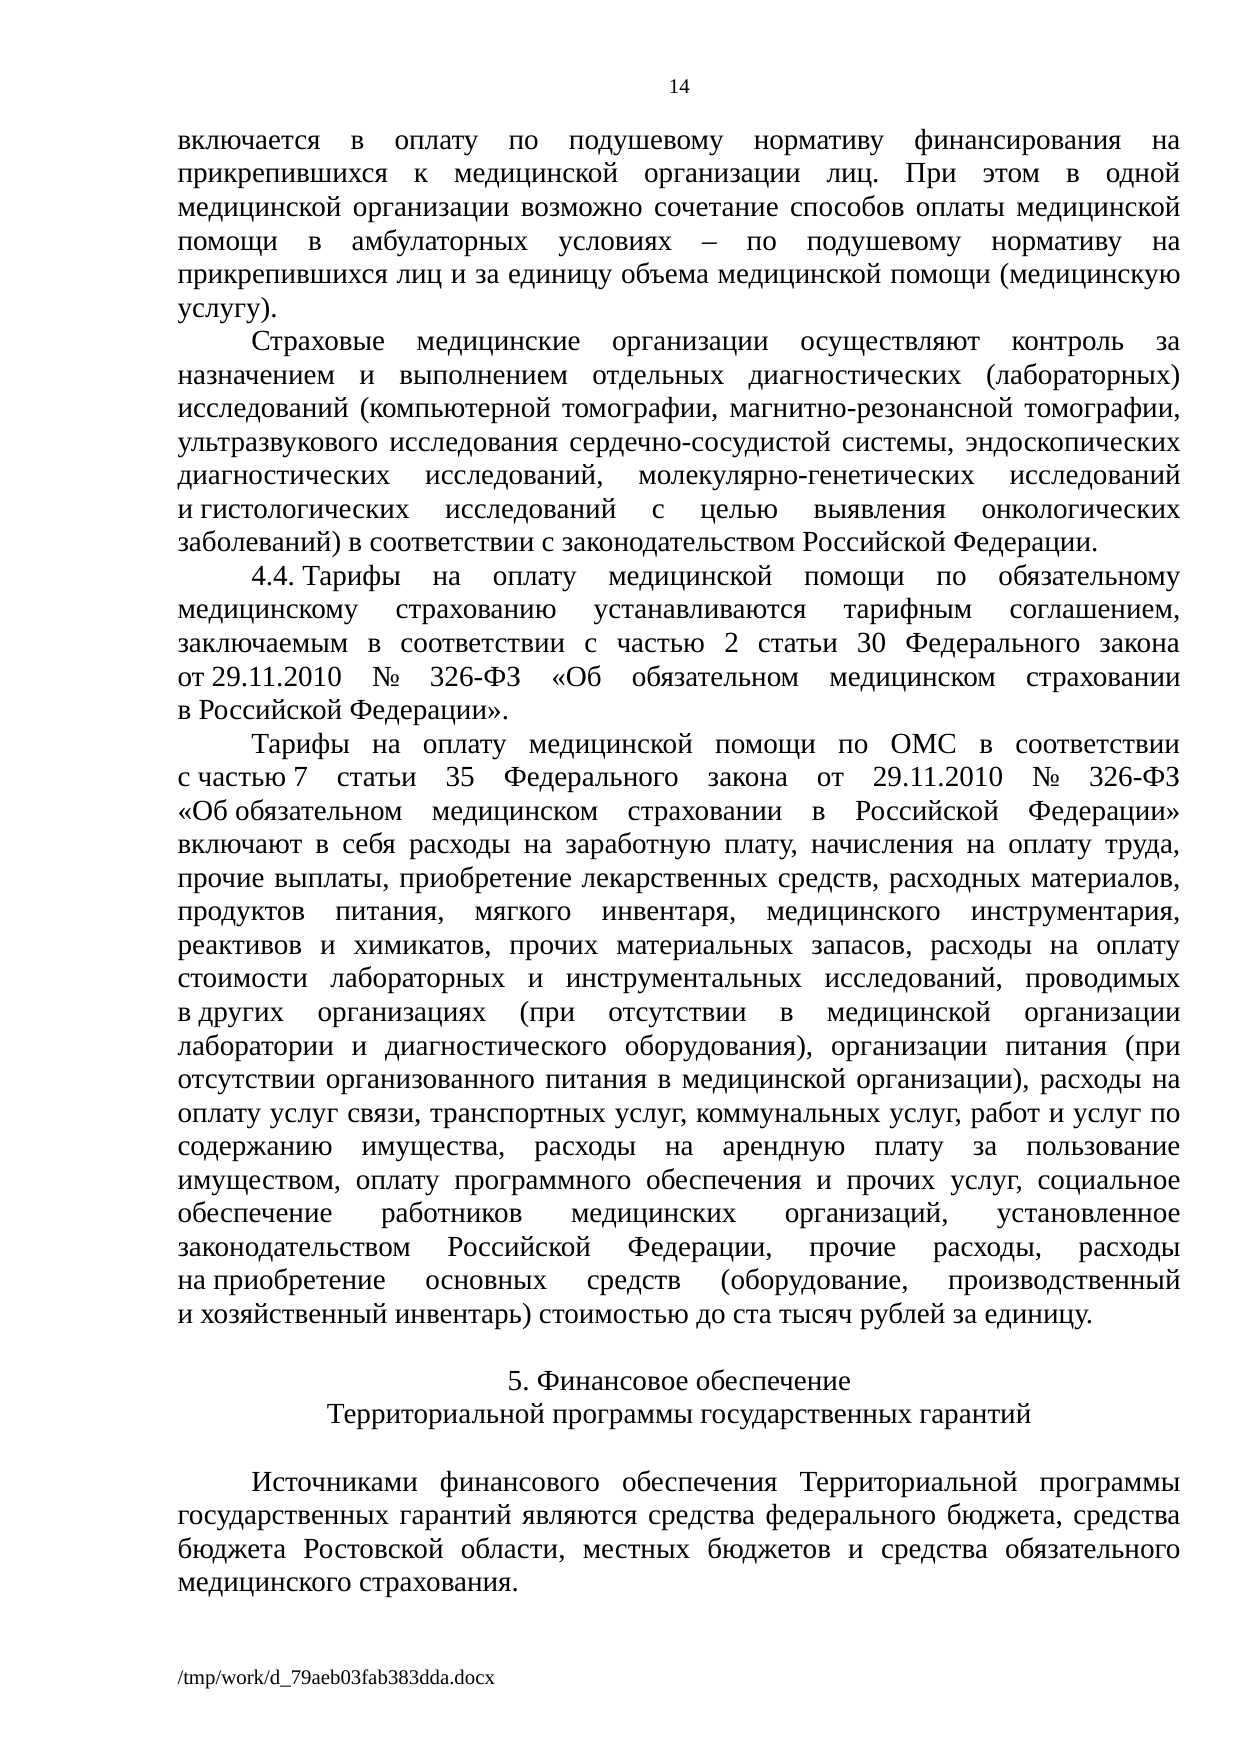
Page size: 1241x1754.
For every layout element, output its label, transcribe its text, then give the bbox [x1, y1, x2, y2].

text Источниками финансового обеспечения Территориальной программы государственных гарантий являются средства федерального бюджета, средства бюджета Ростовской области, местных бюджетов и средства обязательного медицинского страхования. [177, 1464, 1181, 1598]
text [177, 122, 1181, 323]
text Тарифы на оплату медицинской помощи по ОМС в соответствии с частью 7 статьи 35 Федерального закона от 29.11.2010 № 326-ФЗ «Об обязательном медицинском страховании в Российской Федерации» включают в себя расходы на заработную плату, начисления на оплату труда, прочие выплаты, приобретение лекарственных средств, расходных материалов, продуктов питания, мягкого инвентаря, медицинского инструментария, реактивов и химикатов, прочих материальных запасов, расходы на оплату стоимости лабораторных и инструментальных исследований, проводимых в других организациях (при отсутствии в медицинской организации лаборатории и диагностического оборудования), организации питания (при отсутствии организованного питания в медицинской организации), расходы на оплату услуг связи, транспортных услуг, коммунальных услуг, работ и услуг по содержанию имущества, расходы на арендную плату за пользование имуществом, оплату программного обеспечения и прочих услуг, социальное обеспечение работников медицинских организаций, установленное законодательством Российской Федерации, прочие расходы, расходы на приобретение основных средств (оборудование, производственный и хозяйственный инвентарь) стоимостью до ста тысяч рублей за единицу. [177, 726, 1181, 1329]
text Страховые медицинские организации осуществляют контроль за назначением и выполнением отдельных диагностических (лабораторных) исследований (компьютерной томографии, магнитно-резонансной томографии, ультразвукового исследования сердечно-сосудистой системы, эндоскопических диагностических исследований, молекулярно-генетических исследований и гистологических исследований с целью выявления онкологических заболеваний) в соответствии с законодательством Российской Федерации. [177, 323, 1181, 558]
text Территориальной программы государственных гарантий [177, 1397, 1181, 1430]
text 4.4. Тарифы на оплату медицинской помощи по обязательному медицинскому страхованию устанавливаются тарифным соглашением, заключаемым в соответствии с частью 2 статьи 30 Федерального закона от 29.11.2010 № 326-ФЗ «Об обязательном медицинском страховании в Российской Федерации». [177, 558, 1181, 726]
text 5. Финансовое обеспечение [177, 1363, 1181, 1397]
